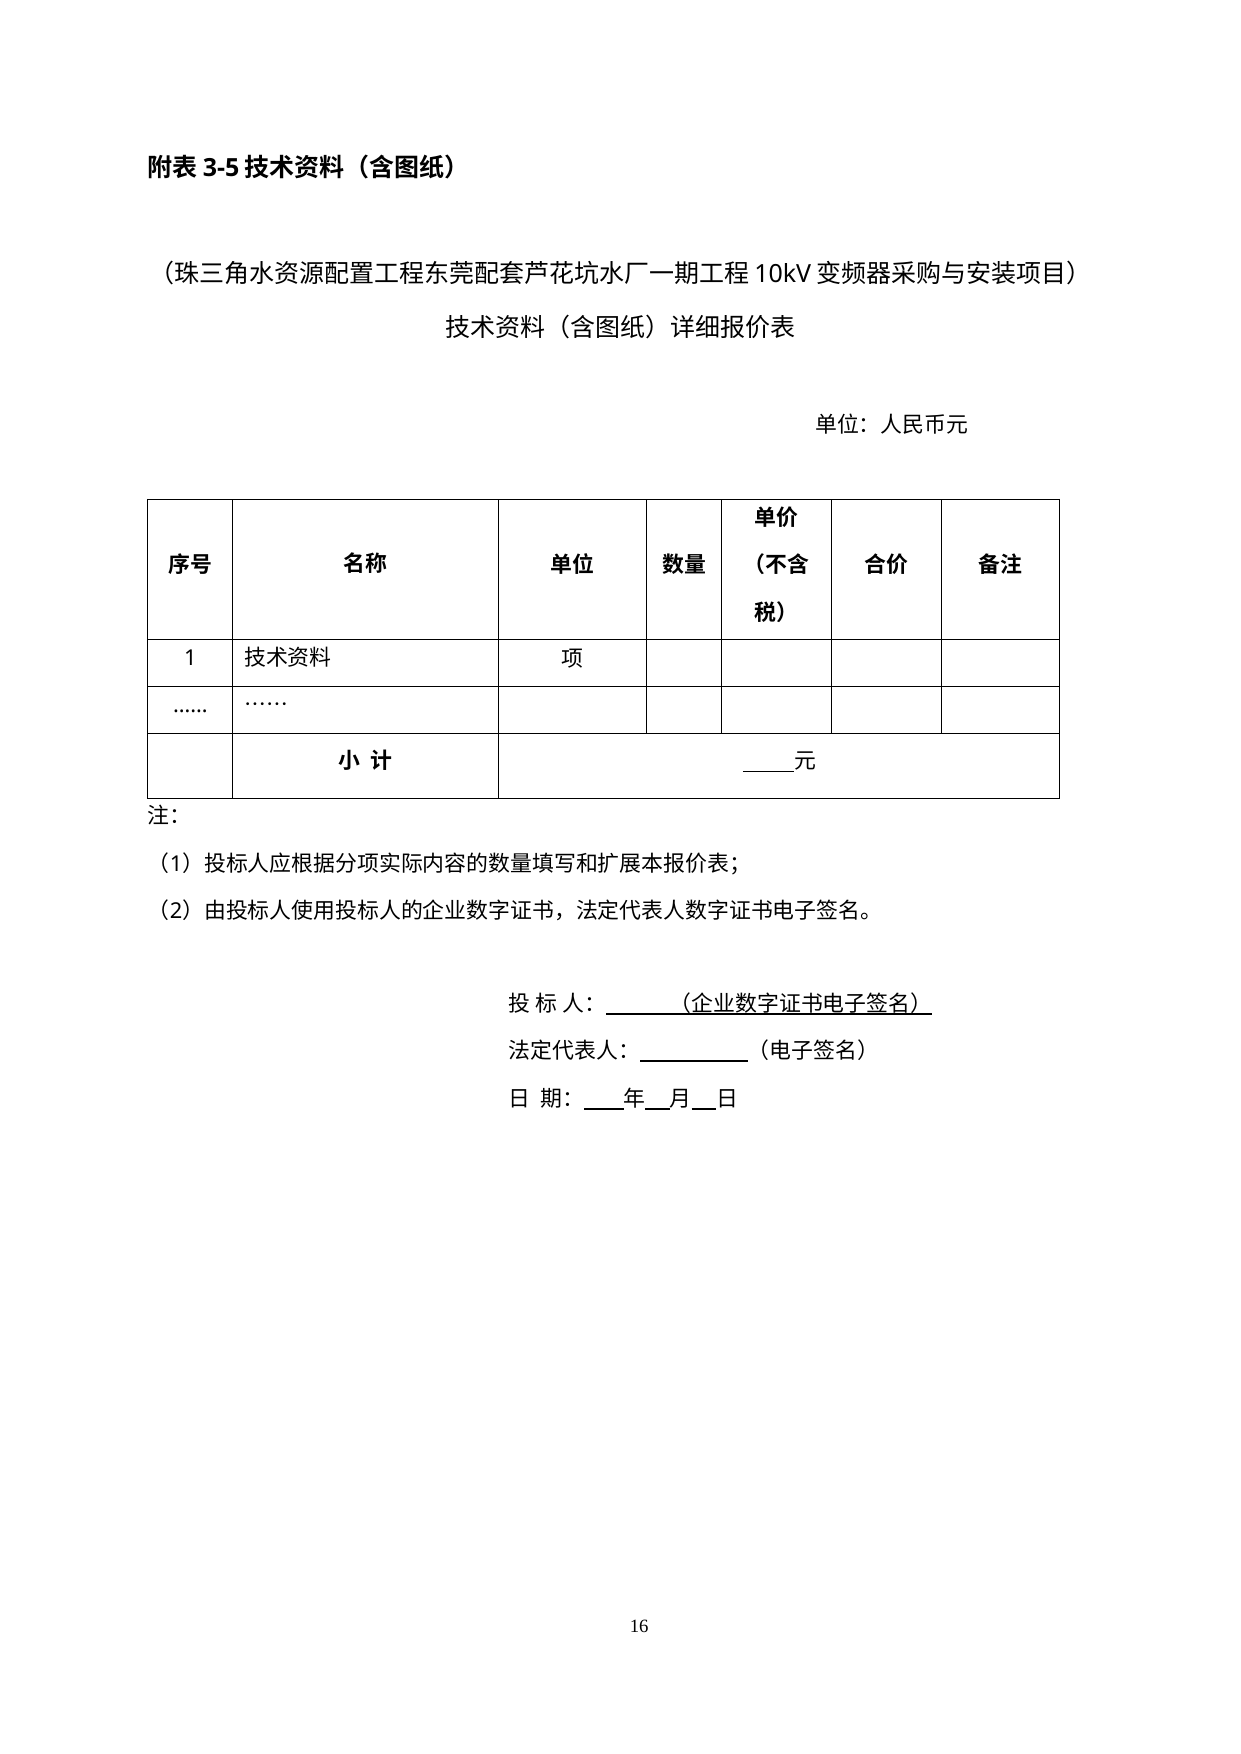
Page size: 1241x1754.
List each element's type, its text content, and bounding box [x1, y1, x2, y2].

table_cell [832, 687, 941, 733]
table_header 单价 （不含税） [722, 500, 831, 639]
table_cell 元 [499, 734, 1059, 797]
table_cell [499, 687, 646, 733]
table_cell [647, 687, 721, 733]
table_header 名称 [233, 500, 498, 639]
table_cell [832, 640, 941, 686]
table_header 单位 [499, 500, 646, 639]
table_cell …… [148, 687, 232, 733]
table_cell 技术资料 [233, 640, 498, 686]
table_cell …… [233, 687, 498, 733]
table_header 合价 [832, 500, 941, 639]
text 法定代表人： （电子签名） [148, 1033, 1092, 1065]
text （1）投标人应根据分项实际内容的数量填写和扩展本报价表； [148, 846, 1092, 878]
text 注： [148, 798, 1092, 830]
text 日 期： 年 月 日 [148, 1081, 1092, 1112]
text （2）由投标人使用投标人的企业数字证书，法定代表人数字证书电子签名。 [148, 893, 1092, 925]
table_cell [942, 687, 1059, 733]
table_cell [942, 640, 1059, 686]
table_header 备注 [942, 500, 1059, 639]
text 附表3-5技术资料（含图纸） [148, 148, 1092, 184]
table_header 数量 [647, 500, 721, 639]
text 投 标 人： （企业数字证书电子签名） [148, 986, 1092, 1017]
table_header 序号 [148, 500, 232, 639]
text （珠三角水资源配置工程东莞配套芦花坑水厂一期工程10kV变频器采购与安装项目）技术资料（含图纸）详细报价表 [148, 253, 1092, 344]
table_cell [148, 734, 232, 797]
table_cell [722, 687, 831, 733]
table_cell [647, 640, 721, 686]
table_cell 1 [148, 640, 232, 686]
text 单位：人民币元 [148, 407, 1092, 438]
table_cell [722, 640, 831, 686]
table_cell 项 [499, 640, 646, 686]
table_cell 小 计 [233, 734, 498, 797]
